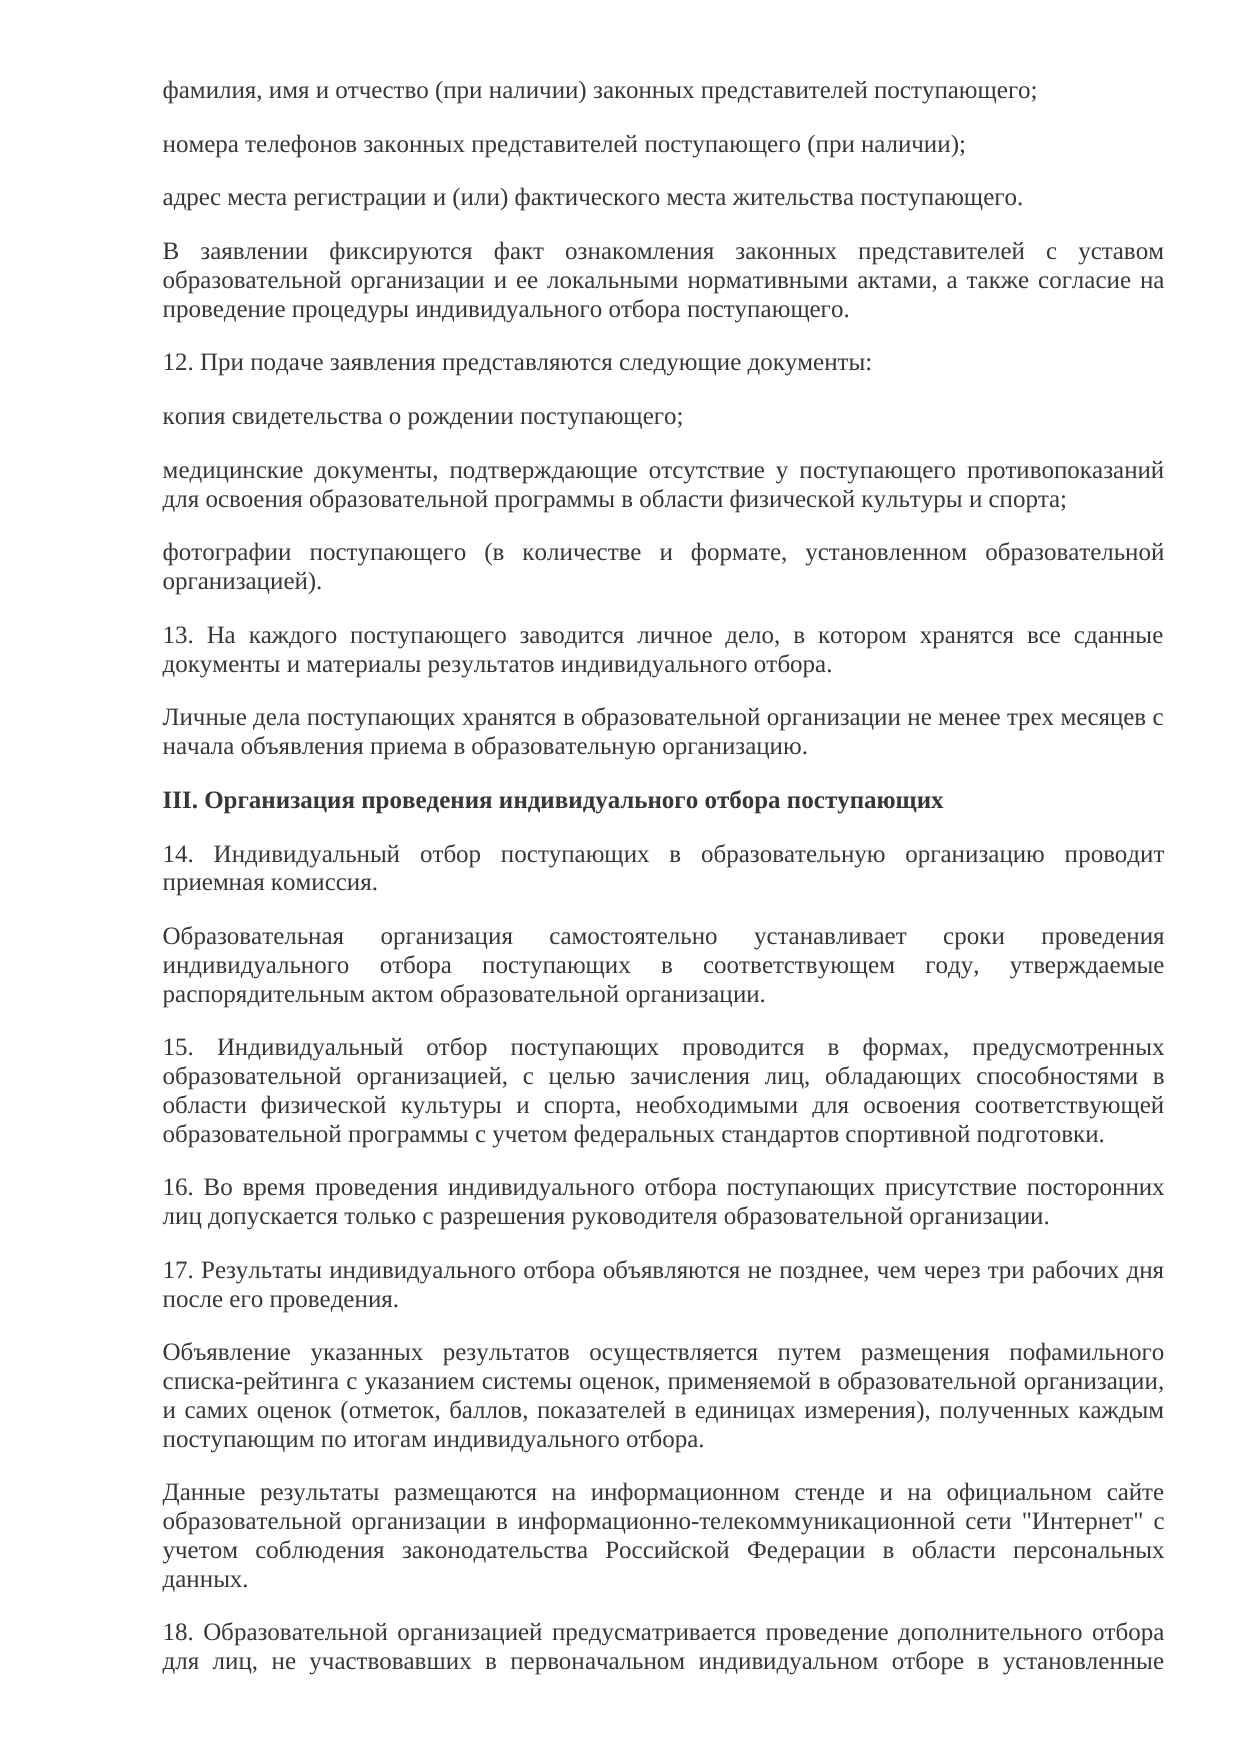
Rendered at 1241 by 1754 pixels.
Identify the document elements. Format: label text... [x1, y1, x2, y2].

text В заявлении фиксируются факт ознакомления законных представителей с уставом образовательной организации и ее локальными нормативными актами, а также согласие на проведение процедуры индивидуального отбора поступающего. [162, 236, 1165, 322]
text копия свидетельства о рождении поступающего; [162, 401, 1165, 430]
text 15. Индивидуальный отбор поступающих проводится в формах, предусмотренных образовательной организацией, с целью зачисления лиц, обладающих способностями в области физической культуры и спорта, необходимыми для освоения соответствующей образовательной программы с учетом федеральных стандартов спортивной подготовки. [162, 1032, 1165, 1147]
text 12. При подаче заявления представляются следующие документы: [162, 347, 1165, 376]
text адрес места регистрации и (или) фактического места жительства поступающего. [162, 182, 1165, 211]
text 13. На каждого поступающего заводится личное дело, в котором хранятся все сданные документы и материалы результатов индивидуального отбора. [162, 620, 1165, 677]
text 17. Результаты индивидуального отбора объявляются не позднее, чем через три рабочих дня после его проведения. [162, 1255, 1165, 1312]
text 16. Во время проведения индивидуального отбора поступающих присутствие посторонних лиц допускается только с разрешения руководителя образовательной организации. [162, 1172, 1165, 1230]
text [162, 1617, 1165, 1675]
text Объявление указанных результатов осуществляется путем размещения пофамильного списка-рейтинга с указанием системы оценок, применяемой в образовательной организации, и самих оценок (отметок, баллов, показателей в единицах измерения), полученных каждым поступающим по итогам индивидуального отбора. [162, 1337, 1165, 1452]
text медицинские документы, подтверждающие отсутствие у поступающего противопоказаний для освоения образовательной программы в области физической культуры и спорта; [162, 455, 1165, 512]
text Личные дела поступающих хранятся в образовательной организации не менее трех месяцев с начала объявления приема в образовательную организацию. [162, 702, 1165, 760]
text Данные результаты размещаются на информационном стенде и на официальном сайте образовательной организации в информационно-телекоммуникационной сети "Интернет" с учетом соблюдения законодательства Российской Федерации в области персональных данных. [162, 1477, 1165, 1592]
text номера телефонов законных представителей поступающего (при наличии); [162, 129, 1165, 157]
text Образовательная организация самостоятельно устанавливает сроки проведения индивидуального отбора поступающих в соответствующем году, утверждаемые распорядительным актом образовательной организации. [162, 921, 1165, 1007]
text III. Организация проведения индивидуального отбора поступающих [162, 785, 1165, 814]
text фамилия, имя и отчество (при наличии) законных представителей поступающего; [162, 75, 1165, 104]
text фотографии поступающего (в количестве и формате, установленном образовательной организацией). [162, 537, 1165, 595]
text 14. Индивидуальный отбор поступающих в образовательную организацию проводит приемная комиссия. [162, 839, 1165, 896]
